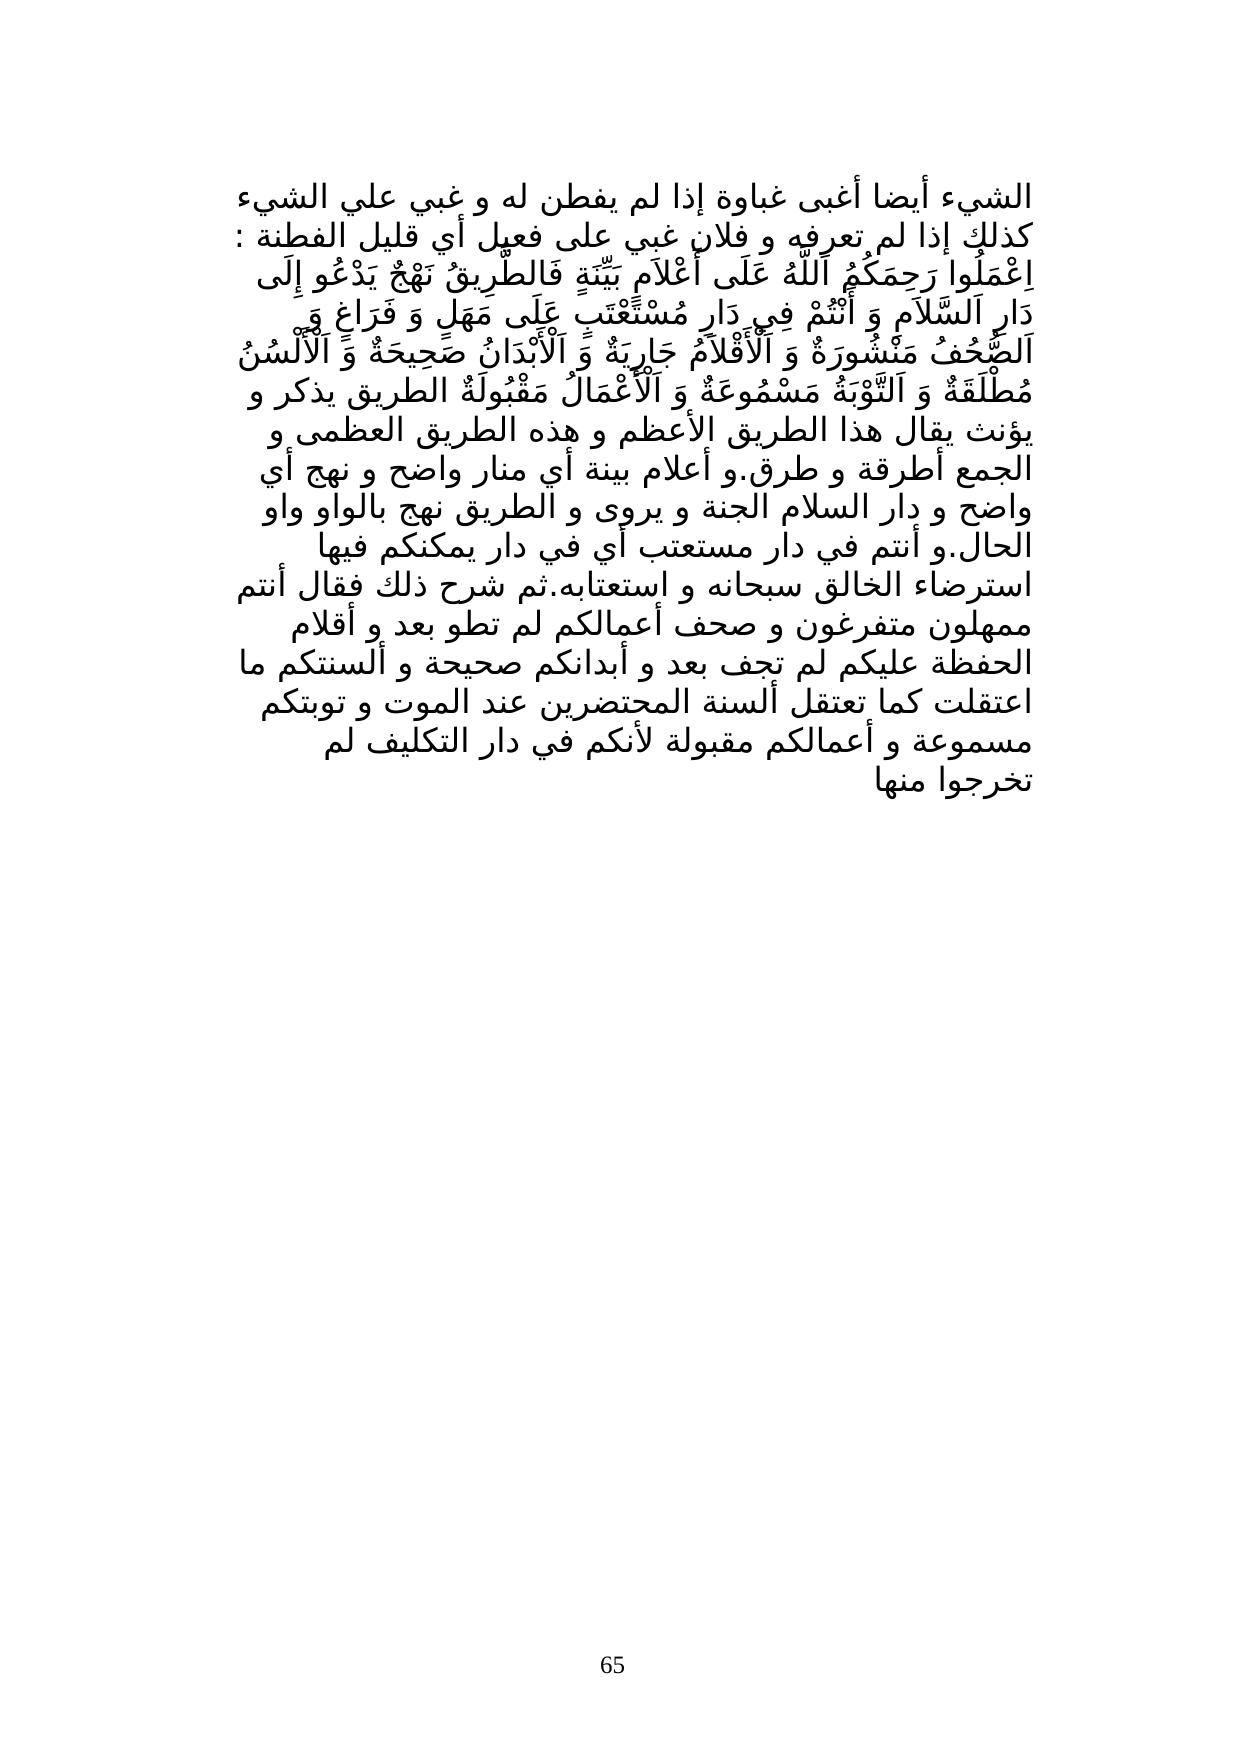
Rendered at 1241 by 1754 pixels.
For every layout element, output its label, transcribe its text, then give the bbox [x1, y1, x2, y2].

text الشي‏ء أيضا أغبى غباوة إذا لم يفطن له و غبي علي الشي‏ء كذلك إذا لم تعرفه و فلان غبي على فعيل أي قليل الفطنة : اِعْمَلُوا رَحِمَكُمُ اَللَّهُ عَلَى أَعْلاَمٍ بَيِّنَةٍ فَالطَّرِيقُ نَهْجٌ يَدْعُو إِلَى دَارِ اَلسَّلاَمِ وَ أَنْتُمْ فِي دَارِ مُسْتَعْتَبٍ عَلَى مَهَلٍ وَ فَرَاغٍ وَ اَلصُّحُفُ مَنْشُورَةٌ وَ اَلْأَقْلاَمُ جَارِيَةٌ وَ اَلْأَبْدَانُ صَحِيحَةٌ وَ اَلْأَلْسُنُ مُطْلَقَةٌ وَ اَلتَّوْبَةُ مَسْمُوعَةٌ وَ اَلْأَعْمَالُ مَقْبُولَةٌ الطريق يذكر و يؤنث يقال هذا الطريق الأعظم و هذه الطريق العظمى و الجمع أطرقة و طرق.و أعلام بينة أي منار واضح و نهج أي واضح و دار السلام الجنة و يروى و الطريق نهج بالواو واو الحال.و أنتم في دار مستعتب أي في دار يمكنكم فيها استرضاء الخالق سبحانه و استعتابه.ثم شرح ذلك فقال أنتم ممهلون متفرغون و صحف أعمالكم لم تطو بعد و أقلام الحفظة عليكم لم تجف بعد و أبدانكم صحيحة و ألسنتكم ما اعتقلت كما تعتقل ألسنة المحتضرين عند الموت و توبتكم مسموعة و أعمالكم مقبولة لأنكم في دار التكليف لم تخرجوا منها [222, 177, 1033, 799]
